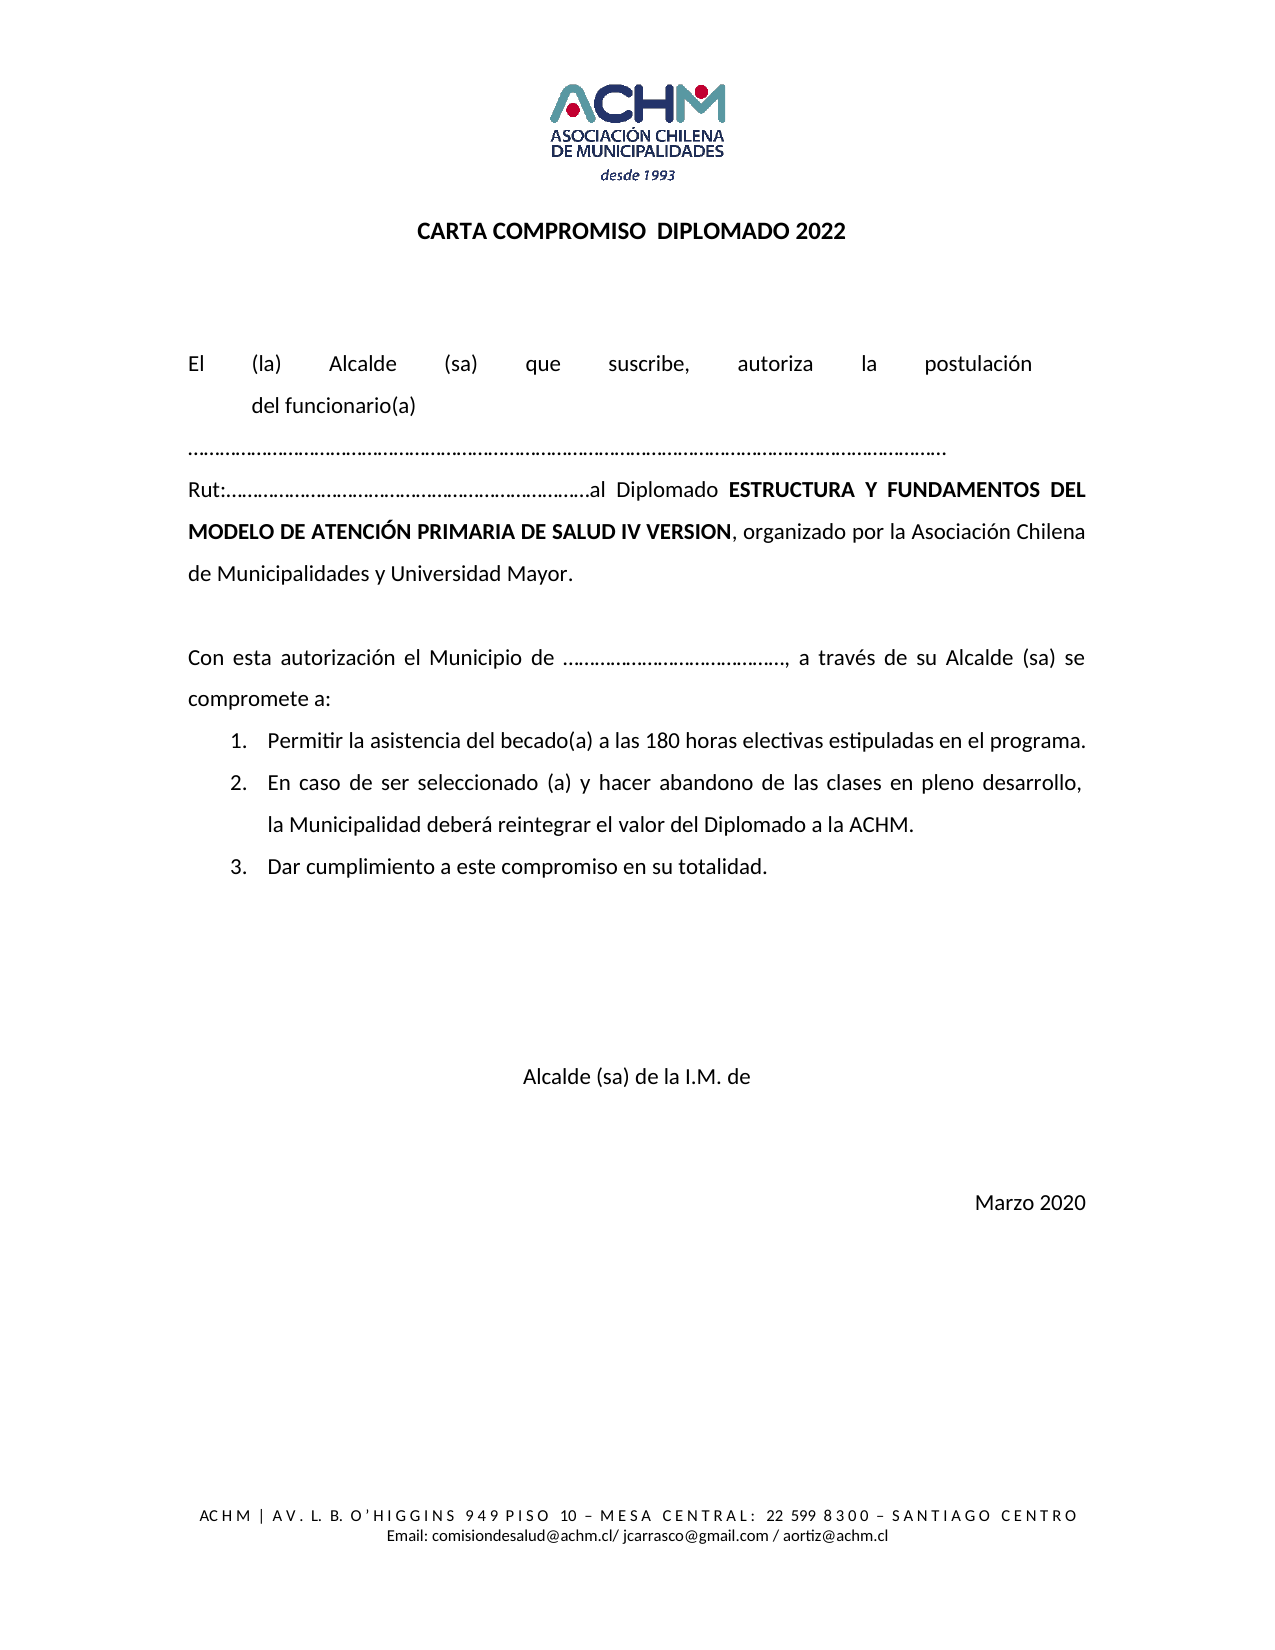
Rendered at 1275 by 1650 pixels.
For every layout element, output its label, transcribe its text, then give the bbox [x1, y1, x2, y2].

text Marzo 2020 [177, 1188, 1086, 1216]
text Alcalde (sa) de la I.M. de [188, 1062, 1086, 1090]
text El (la) Alcalde (sa) que suscribe, autoriza la postulación del funcionario(a)……………………………………………………………………………………………………………………………… [188, 349, 1086, 461]
subtitle CARTA COMPROMISO DIPLOMADO 2022 [177, 216, 1086, 246]
list Permitir la asistencia del becado(a) a las 180 horas electivas estipuladas en el programa. [230, 726, 1098, 754]
text Rut:……………………………………………………………al Diplomado ESTRUCTURA Y FUNDAMENTOS DEL MODELO DE ATENCIÓN PRIMARIA DE SALUD IV VERSION, organizado por la Asociación Chilena de Municipalidades y Universidad Mayor. [188, 475, 1086, 587]
list Dar cumplimiento a este compromiso en su totalidad. [230, 852, 1098, 880]
text Con esta autorización el Municipio de ……………………………………, a través de su Alcalde (sa) se compromete a: [188, 643, 1085, 712]
list En caso de ser seleccionado (a) y hacer abandono de las clases en pleno desarrollo, la Municipalidad deberá reintegrar el valor del Diplomado a la ACHM. [230, 768, 1086, 838]
picture [550, 73, 725, 210]
